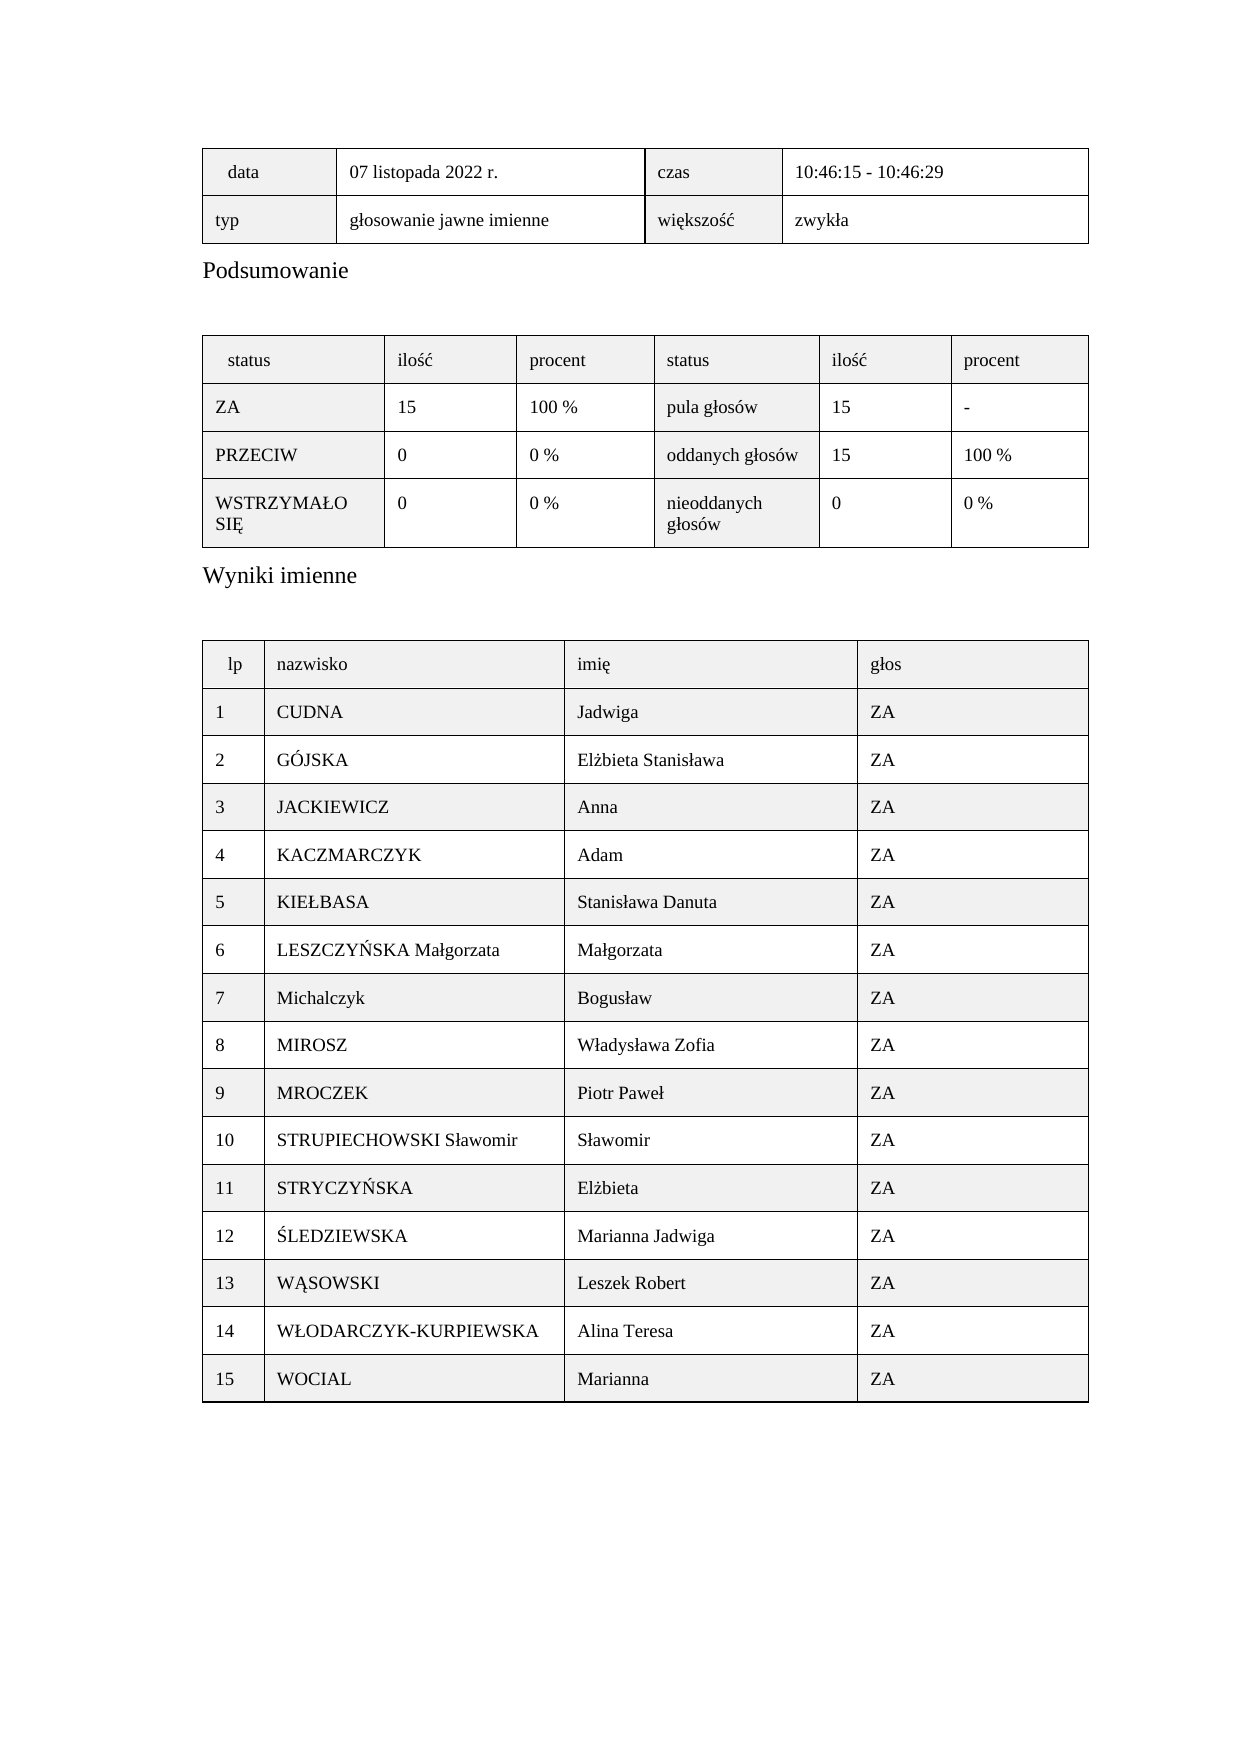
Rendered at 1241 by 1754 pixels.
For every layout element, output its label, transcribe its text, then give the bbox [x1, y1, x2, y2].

table_header ilość [385, 336, 516, 383]
table_header data [203, 149, 336, 195]
table_cell ZA [858, 736, 1088, 783]
table_cell 15 [820, 384, 951, 431]
table_cell Władysława Zofia [565, 1022, 857, 1068]
table_cell LESZCZYŃSKA Małgorzata [265, 926, 564, 973]
table_cell ZA [858, 1117, 1088, 1163]
table_cell zwykła [783, 196, 1088, 243]
table_cell Stanisława Danuta [565, 879, 857, 925]
table_cell Marianna [565, 1355, 857, 1401]
table_cell 100 % [952, 432, 1088, 478]
table_cell CUDNA [265, 689, 564, 735]
table_header czas [646, 149, 782, 195]
table_header status [203, 336, 384, 383]
table_header imię [565, 641, 857, 687]
table_cell 13 [203, 1260, 264, 1306]
table_cell 0 [385, 432, 516, 478]
table_cell WSTRZYMAŁO SIĘ [203, 479, 384, 547]
table_cell Piotr Paweł [565, 1069, 857, 1116]
table_header procent [517, 336, 654, 383]
table_cell ZA [858, 784, 1088, 830]
table_cell ZA [858, 1260, 1088, 1306]
table_cell 8 [203, 1022, 264, 1068]
table_cell Małgorzata [565, 926, 857, 973]
table_cell ZA [203, 384, 384, 431]
table_header lp [203, 641, 264, 687]
table_cell MIROSZ [265, 1022, 564, 1068]
table_cell Leszek Robert [565, 1260, 857, 1306]
table_cell Marianna Jadwiga [565, 1212, 857, 1259]
table_cell oddanych głosów [655, 432, 819, 478]
table_cell ŚLEDZIEWSKA [265, 1212, 564, 1259]
table_cell ZA [858, 689, 1088, 735]
table_cell 0 % [517, 479, 654, 547]
table_cell ZA [858, 1212, 1088, 1259]
table_cell 0 % [517, 432, 654, 478]
table_cell JACKIEWICZ [265, 784, 564, 830]
table_header głos [858, 641, 1088, 687]
table_cell GÓJSKA [265, 736, 564, 783]
table_cell STRYCZYŃSKA [265, 1165, 564, 1211]
table_cell 100 % [517, 384, 654, 431]
table_cell 0 % [952, 479, 1088, 547]
table_cell Michalczyk [265, 974, 564, 1021]
table_cell pula głosów [655, 384, 819, 431]
table_header 07 listopada 2022 r. [337, 149, 644, 195]
table_cell Sławomir [565, 1117, 857, 1163]
text Wyniki imienne [202, 561, 1038, 588]
table_cell Elżbieta Stanisława [565, 736, 857, 783]
table_header ilość [820, 336, 951, 383]
table_cell - [952, 384, 1088, 431]
table_cell ZA [858, 1355, 1088, 1401]
table_cell 15 [385, 384, 516, 431]
table_cell 14 [203, 1307, 264, 1354]
table_cell ZA [858, 879, 1088, 925]
table_header nazwisko [265, 641, 564, 687]
table_cell ZA [858, 831, 1088, 878]
table_cell PRZECIW [203, 432, 384, 478]
table_cell WOCIAL [265, 1355, 564, 1401]
table_cell 15 [820, 432, 951, 478]
table_cell Bogusław [565, 974, 857, 1021]
table_cell MROCZEK [265, 1069, 564, 1116]
table_cell 0 [820, 479, 951, 547]
table_cell 9 [203, 1069, 264, 1116]
table_cell Jadwiga [565, 689, 857, 735]
table_cell 1 [203, 689, 264, 735]
table_cell ZA [858, 1069, 1088, 1116]
table_cell Alina Teresa [565, 1307, 857, 1354]
table_cell większość [646, 196, 782, 243]
table_cell typ [203, 196, 336, 243]
table_header 10:46:15 - 10:46:29 [783, 149, 1088, 195]
text Podsumowanie [202, 256, 1038, 284]
table_cell nieoddanych głosów [655, 479, 819, 547]
table_cell WŁODARCZYK-KURPIEWSKA [265, 1307, 564, 1354]
table_cell ZA [858, 1022, 1088, 1068]
table_cell ZA [858, 926, 1088, 973]
table_cell 15 [203, 1355, 264, 1401]
table_cell 10 [203, 1117, 264, 1163]
table_cell ZA [858, 1307, 1088, 1354]
table_cell 4 [203, 831, 264, 878]
table_cell ZA [858, 1165, 1088, 1211]
table_cell 11 [203, 1165, 264, 1211]
table_cell 12 [203, 1212, 264, 1259]
table_cell 5 [203, 879, 264, 925]
table_cell 3 [203, 784, 264, 830]
table_cell 6 [203, 926, 264, 973]
table_cell KACZMARCZYK [265, 831, 564, 878]
table_cell Elżbieta [565, 1165, 857, 1211]
table_header procent [952, 336, 1088, 383]
table_cell Anna [565, 784, 857, 830]
table_cell 7 [203, 974, 264, 1021]
table_header status [655, 336, 819, 383]
table_cell Adam [565, 831, 857, 878]
table_cell 0 [385, 479, 516, 547]
table_cell KIEŁBASA [265, 879, 564, 925]
table_cell ZA [858, 974, 1088, 1021]
table_cell 2 [203, 736, 264, 783]
table_cell STRUPIECHOWSKI Sławomir [265, 1117, 564, 1163]
table_cell WĄSOWSKI [265, 1260, 564, 1306]
table_cell głosowanie jawne imienne [337, 196, 644, 243]
